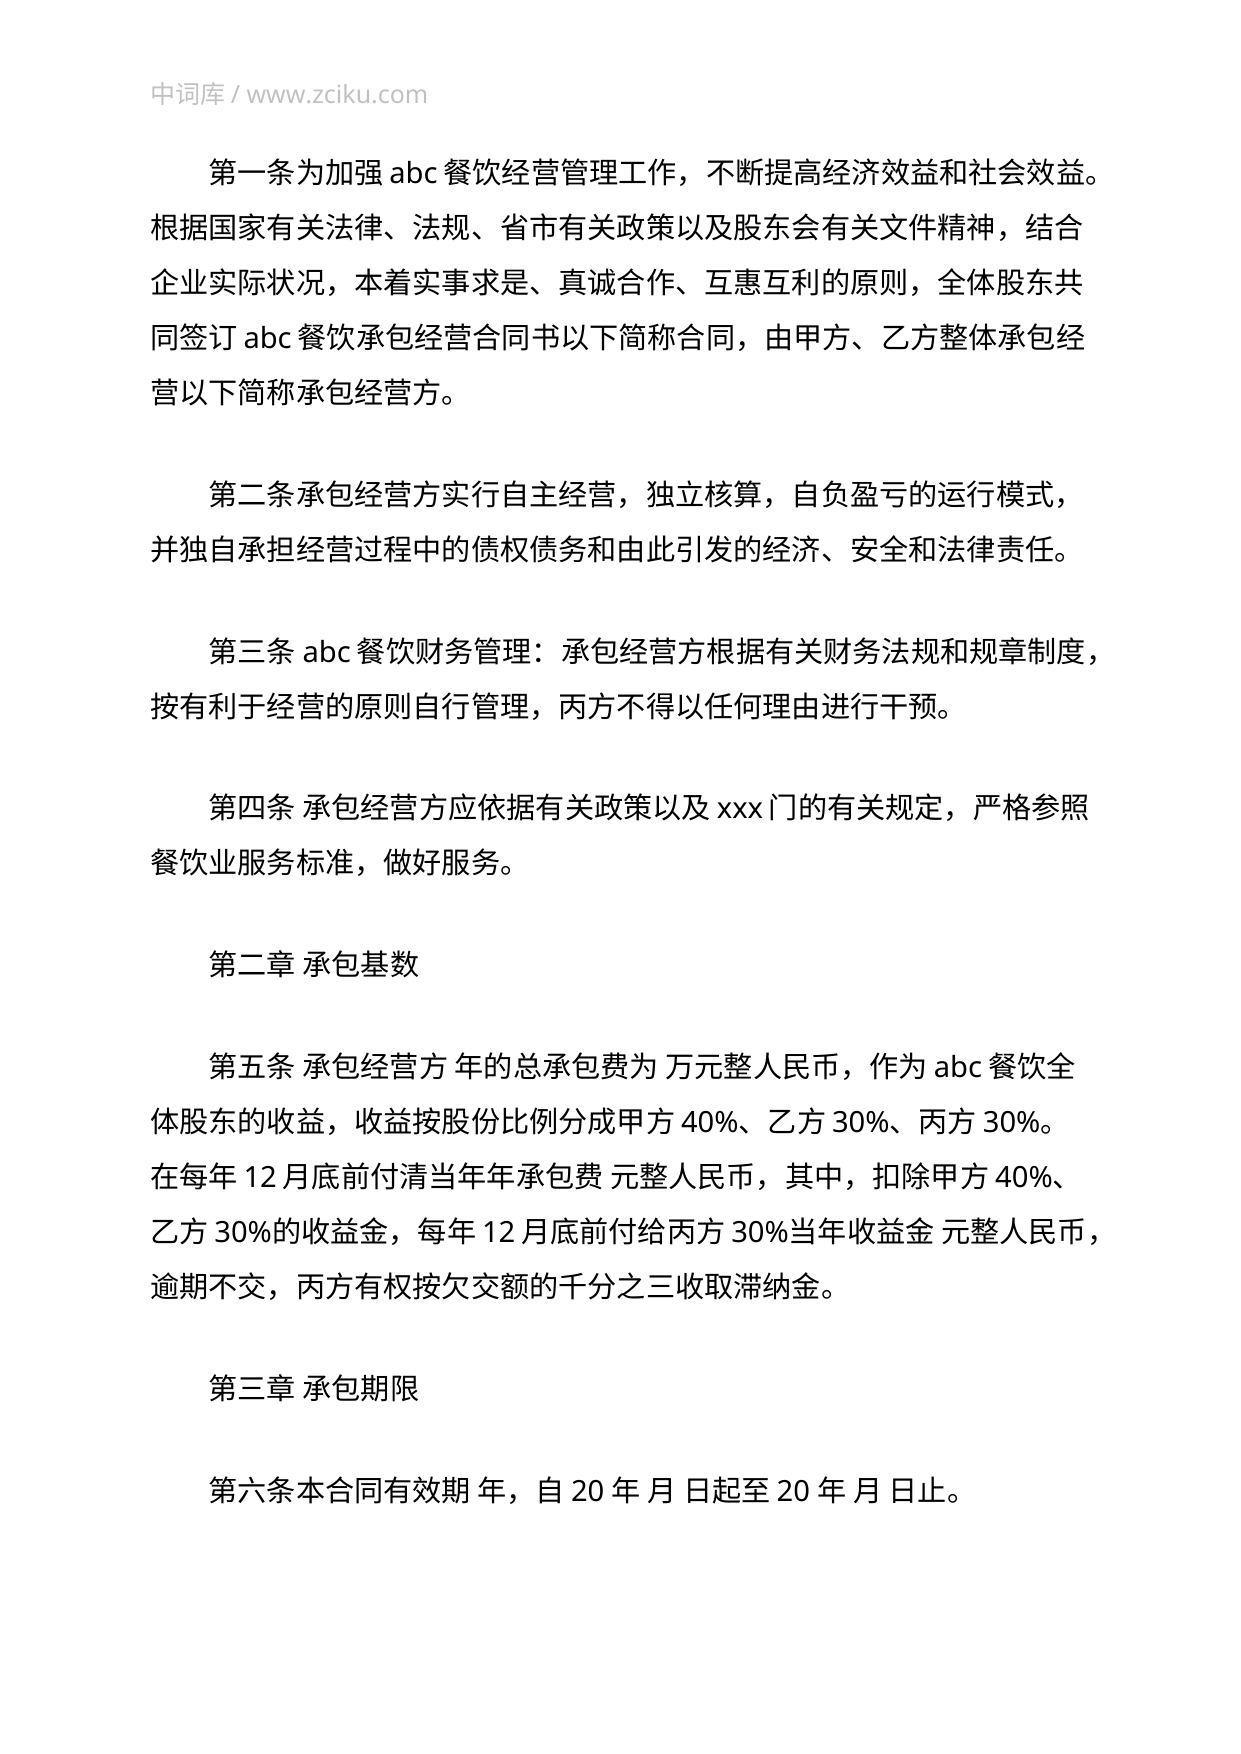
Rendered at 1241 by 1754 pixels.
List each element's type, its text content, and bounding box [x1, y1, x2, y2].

text 第一条为加强abc餐饮经营管理工作，不断提高经济效益和社会效益。根据国家有关法律、法规、省市有关政策以及股东会有关文件精神，结合企业实际状况，本着实事求是、真诚合作、互惠互利的原则，全体股东共同签订abc餐饮承包经营合同书以下简称合同，由甲方、乙方整体承包经营以下简称承包经营方。 [150, 150, 1090, 412]
text 第四条 承包经营方应依据有关政策以及xxx门的有关规定，严格参照餐饮业服务标准，做好服务。 [150, 785, 1090, 882]
text 第六条本合同有效期 年，自20 年 月 日起至20 年 月 日止。 [150, 1467, 1090, 1509]
text 第二章 承包基数 [150, 942, 1090, 984]
text 第二条承包经营方实行自主经营，独立核算，自负盈亏的运行模式，并独自承担经营过程中的债权债务和由此引发的经济、安全和法律责任。 [150, 472, 1090, 569]
text 第三章 承包期限 [150, 1365, 1090, 1408]
text 第三条 abc餐饮财务管理：承包经营方根据有关财务法规和规章制度，按有利于经营的原则自行管理，丙方不得以任何理由进行干预。 [150, 628, 1090, 726]
text 第五条 承包经营方 年的总承包费为 万元整人民币，作为abc餐饮全体股东的收益，收益按股份比例分成甲方40%、乙方30%、丙方30%。在每年12月底前付清当年年承包费 元整人民币，其中，扣除甲方40%、乙方30%的收益金，每年12月底前付给丙方30%当年收益金 元整人民币，逾期不交，丙方有权按欠交额的千分之三收取滞纳金。 [150, 1043, 1090, 1306]
